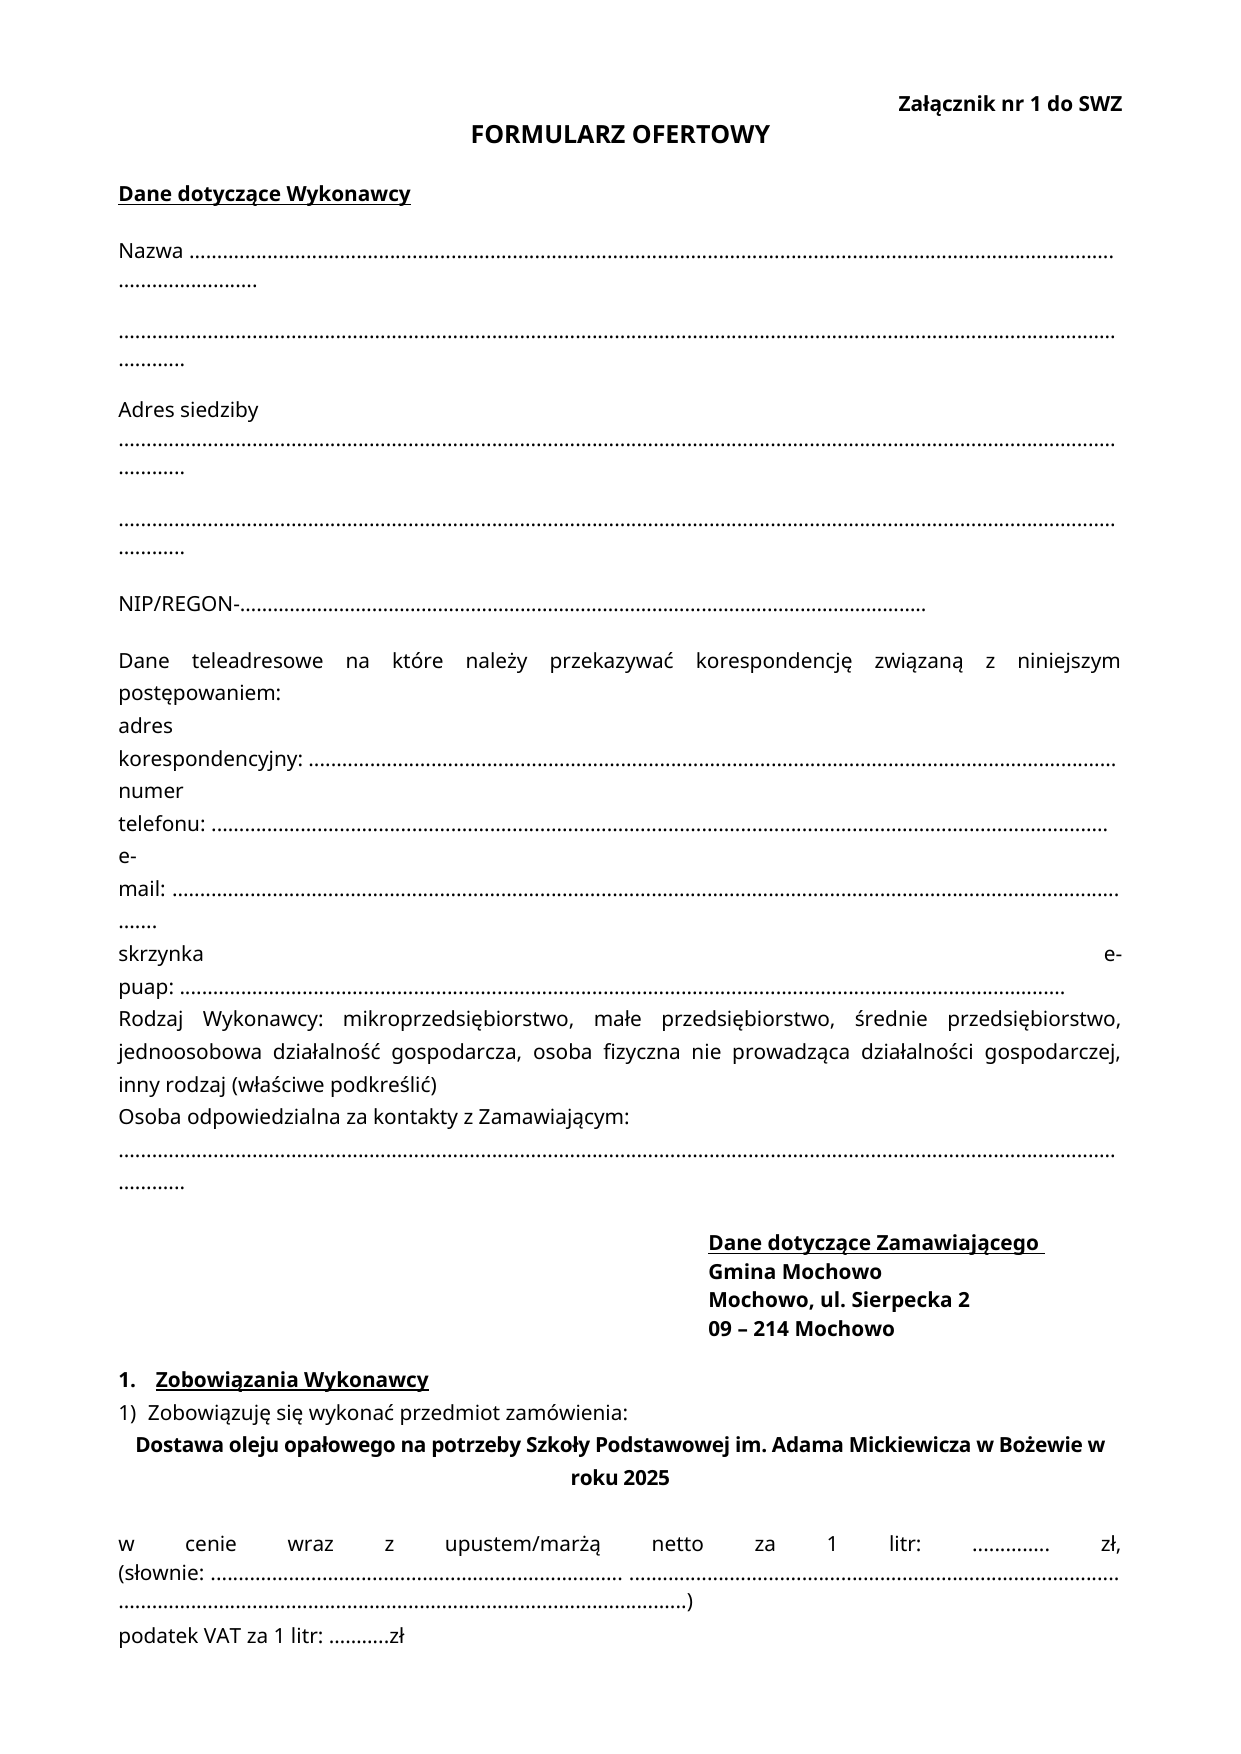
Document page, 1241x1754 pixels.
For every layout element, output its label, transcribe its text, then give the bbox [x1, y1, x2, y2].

text skrzynka e-puap: ............................................................................................................................................................... [118, 939, 1122, 1000]
text 09 – 214 Mochowo [708, 1314, 1122, 1342]
text Osoba odpowiedzialna za kontakty z Zamawiającym: [118, 1102, 1122, 1131]
list Zobowiązania Wykonawcy [118, 1365, 1122, 1393]
text Dane dotyczące Wykonawcy [118, 179, 1122, 208]
list Zobowiązuję się wykonać przedmiot zamówienia: [118, 1398, 1122, 1426]
text Dane teleadresowe na które należy przekazywać korespondencję związaną z niniejszym postępowaniem: [118, 646, 1122, 707]
text Dane dotyczące Zamawiającego [708, 1228, 1122, 1257]
text w cenie wraz z upustem/marżą netto za 1 litr: .............. zł, (słownie: .......................................................................... ..............................................................................................................................................................................................) [118, 1529, 1122, 1615]
text Rodzaj Wykonawcy: mikroprzedsiębiorstwo, małe przedsiębiorstwo, średnie przedsiębiorstwo, jednoosobowa działalność gospodarcza, osoba fizyczna nie prowadząca działalności gospodarczej, inny rodzaj (właściwe podkreślić) [118, 1004, 1122, 1098]
text ............................................................................................................................................................................................... [118, 316, 1122, 373]
text Adres siedziby [118, 396, 1122, 424]
text ............................................................................................................................................................................................... [118, 504, 1122, 561]
text podatek VAT za 1 litr: ………..zł [118, 1621, 1122, 1649]
text ............................................................................................................................................................................................... [118, 424, 1122, 481]
text ............................................................................................................................................................................................... [118, 1135, 1122, 1196]
subtitle FORMULARZ OFERTOWY [118, 117, 1122, 151]
text Dostawa oleju opałowego na potrzeby Szkoły Podstawowej im. Adama Mickiewicza w Bożewie w roku 2025 [118, 1430, 1122, 1491]
subtitle Gmina Mochowo [708, 1257, 1122, 1285]
text numer telefonu: ................................................................................................................................................................. [118, 776, 1122, 837]
text Mochowo, ul. Sierpecka 2 [708, 1285, 1122, 1314]
text e-mail: ................................................................................................................................................................................. [118, 841, 1122, 935]
text Nazwa ............................................................................................................................................................................................... [118, 236, 1122, 293]
text adres korespondencyjny: ................................................................................................................................................. [118, 711, 1122, 772]
text NIP/REGON-…………………………………………………………………………………………………………….. [118, 589, 1122, 617]
text Załącznik nr 1 do SWZ [118, 89, 1122, 117]
